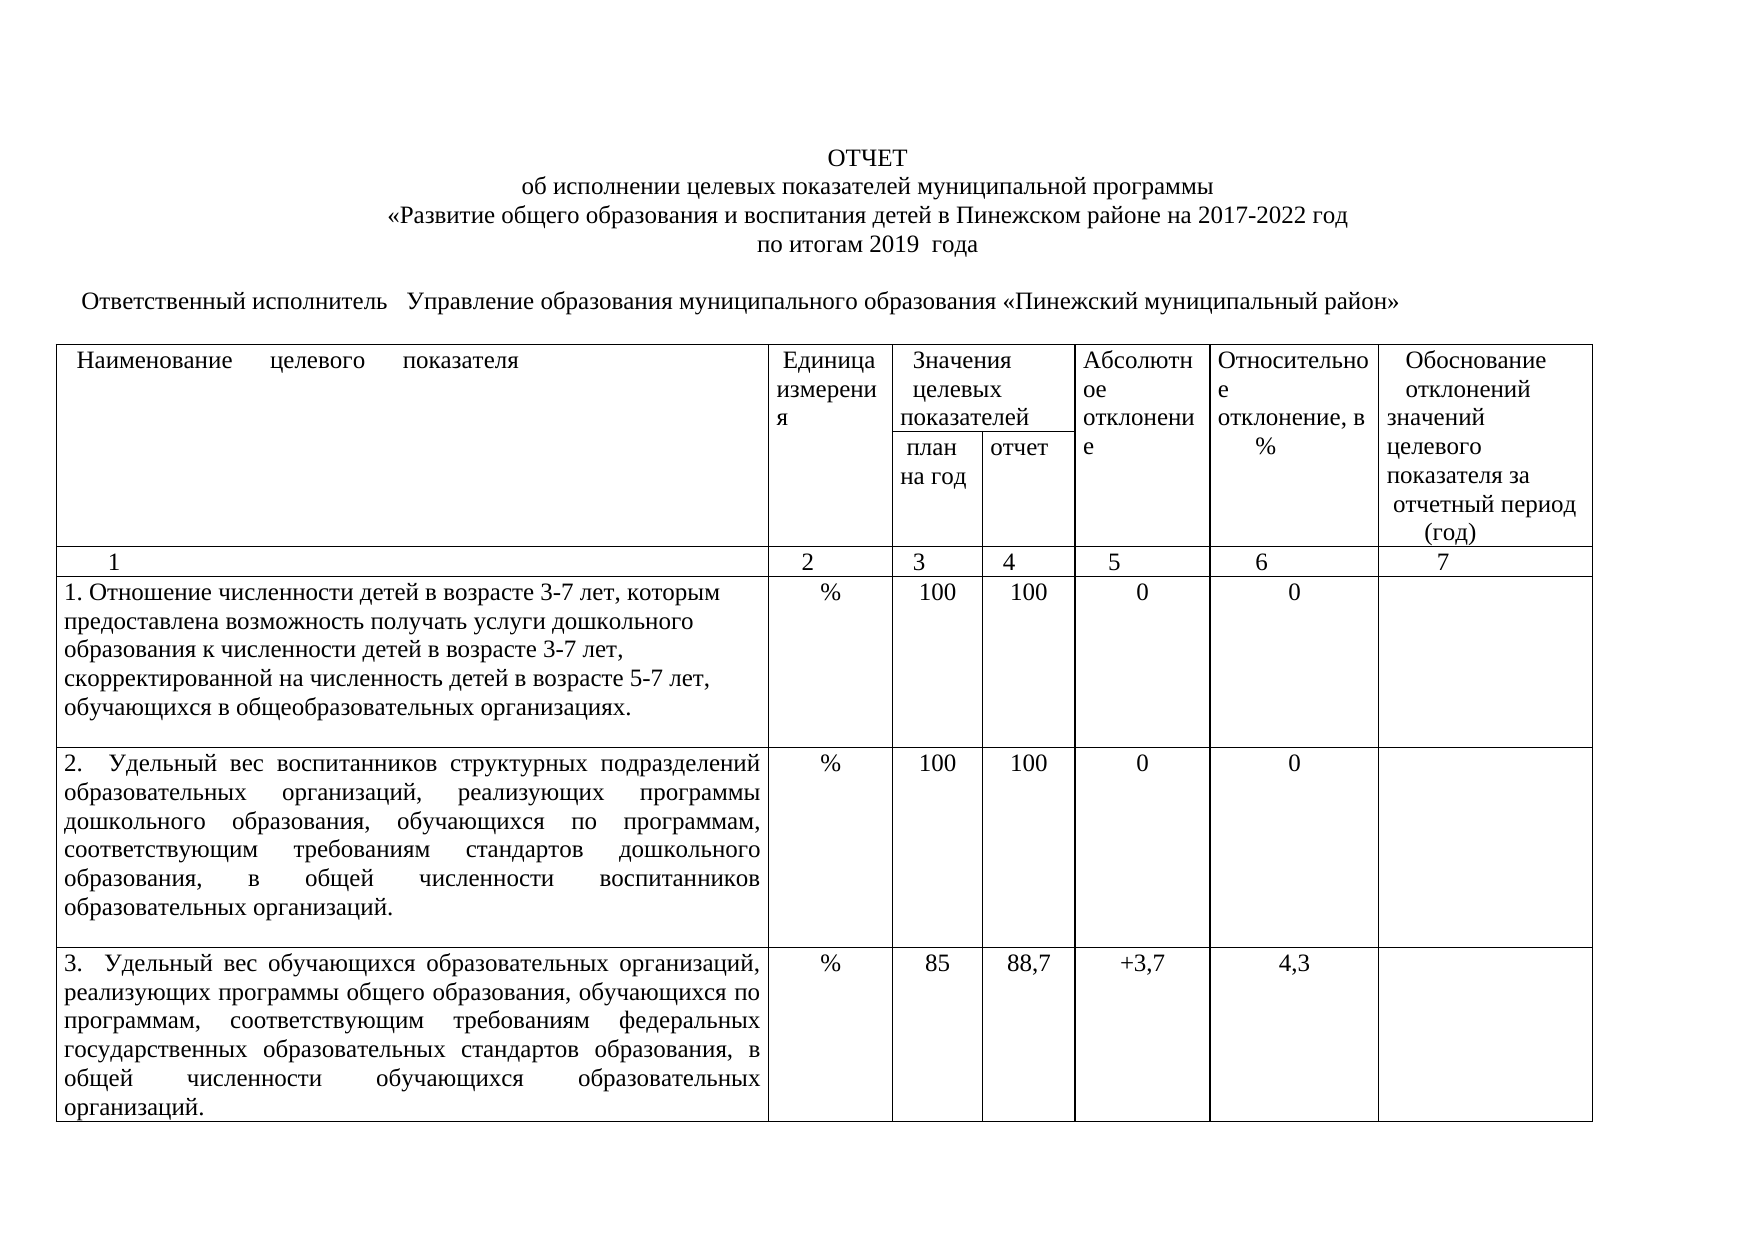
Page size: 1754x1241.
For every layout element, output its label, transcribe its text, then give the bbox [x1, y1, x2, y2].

table_cell % [769, 948, 892, 1121]
table_cell 3 [893, 547, 982, 576]
table_cell 5 [1076, 547, 1209, 576]
table_cell [1379, 948, 1592, 1121]
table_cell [57, 948, 768, 1121]
text Ответственный исполнитель Управление образования муниципального образования «Пинежский муниципальный район» [56, 286, 1679, 315]
table_cell план на год [893, 432, 982, 546]
table_header Единица измерения [769, 345, 892, 546]
table_cell 100 [983, 577, 1074, 747]
text по итогам 2019 года [56, 229, 1679, 258]
table_cell 85 [893, 948, 982, 1121]
table_cell 2 [769, 547, 892, 576]
table_cell 4 [983, 547, 1074, 576]
table_cell отчет [983, 432, 1074, 546]
table_cell 0 [1211, 748, 1378, 947]
table_header Значения целевых показателей [893, 345, 1074, 431]
table_header Наименование целевого показателя [57, 345, 768, 546]
table_cell 6 [1211, 547, 1378, 576]
table_cell % [769, 577, 892, 747]
table_cell [1379, 577, 1592, 747]
table_cell 0 [1076, 748, 1209, 947]
table_cell +3,7 [1076, 948, 1209, 1121]
table_header Абсолютное отклонение [1076, 345, 1209, 546]
table_cell 7 [1379, 547, 1592, 576]
table_cell 4,3 [1211, 948, 1378, 1121]
table_cell 100 [893, 577, 982, 747]
table_cell 88,7 [983, 948, 1074, 1121]
table_cell 0 [1076, 577, 1209, 747]
text ОТЧЕТ [56, 143, 1679, 171]
table_header Обоснование отклонений значений целевого показателя за отчетный период (год) [1379, 345, 1592, 546]
table_cell 2. Удельный вес воспитанников структурных подразделений образовательных организаций, реализующих программы дошкольного образования, обучающихся по программам, соответствующим требованиям стандартов дошкольного образования, в общей численности воспитанников образовательных организаций. [57, 748, 768, 947]
table_cell 1. Отношение численности детей в возрасте 3-7 лет, которым предоставлена возможность получать услуги дошкольного образования к численности детей в возрасте 3-7 лет, скорректированной на численность детей в возрасте 5-7 лет, обучающихся в общеобразовательных организациях. [57, 577, 768, 747]
table_cell % [769, 748, 892, 947]
text об исполнении целевых показателей муниципальной программы [56, 171, 1679, 200]
table_header Относительное отклонение, в % [1211, 345, 1378, 546]
table_cell 100 [893, 748, 982, 947]
table_cell 100 [983, 748, 1074, 947]
table_cell 0 [1211, 577, 1378, 747]
table_cell 1 [57, 547, 768, 576]
table_cell [1379, 748, 1592, 947]
text «Развитие общего образования и воспитания детей в Пинежском районе на 2017-2022 год [56, 200, 1679, 229]
